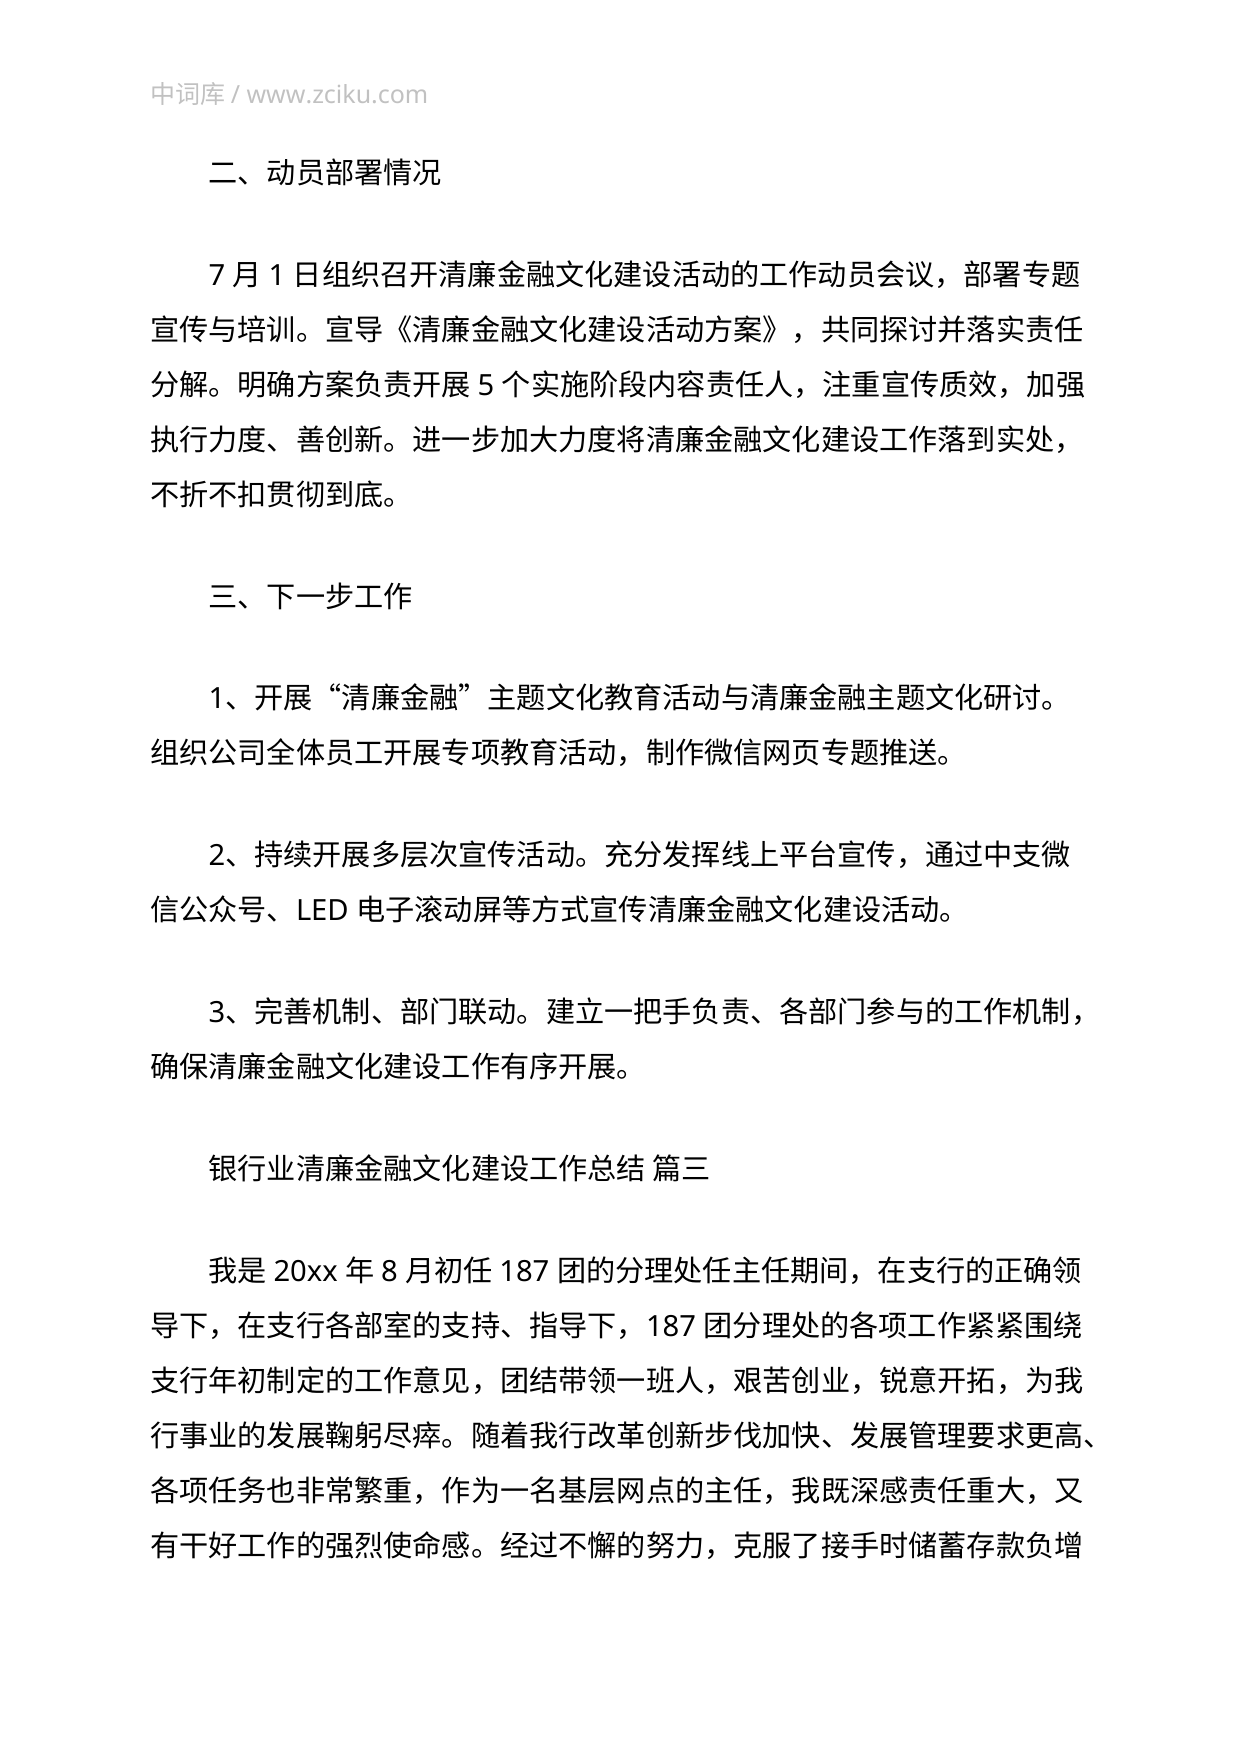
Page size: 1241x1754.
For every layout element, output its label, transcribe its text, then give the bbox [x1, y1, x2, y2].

text 7 月 1 日组织召开清廉金融文化建设活动的工作动员会议，部署专题宣传与培训。宣导《清廉金融文化建设活动方案》，共同探讨并落实责任分解。明确方案负责开展 5 个实施阶段内容责任人，注重宣传质效，加强执行力度、善创新。进一步加大力度将清廉金融文化建设工作落到实处，不折不扣贯彻到底。 [150, 252, 1090, 514]
text 银行业清廉金融文化建设工作总结 篇三 [150, 1146, 1090, 1188]
text 三、下一步工作 [150, 573, 1090, 616]
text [150, 1247, 1090, 1564]
text 1、开展“清廉金融”主题文化教育活动与清廉金融主题文化研讨。组织公司全体员工开展专项教育活动，制作微信网页专题推送。 [150, 675, 1090, 772]
text 2、持续开展多层次宣传活动。充分发挥线上平台宣传，通过中支微信公众号、LED 电子滚动屏等方式宣传清廉金融文化建设活动。 [150, 832, 1090, 929]
text 3、完善机制、部门联动。建立一把手负责、各部门参与的工作机制，确保清廉金融文化建设工作有序开展。 [150, 989, 1090, 1086]
text 二、动员部署情况 [150, 150, 1090, 192]
